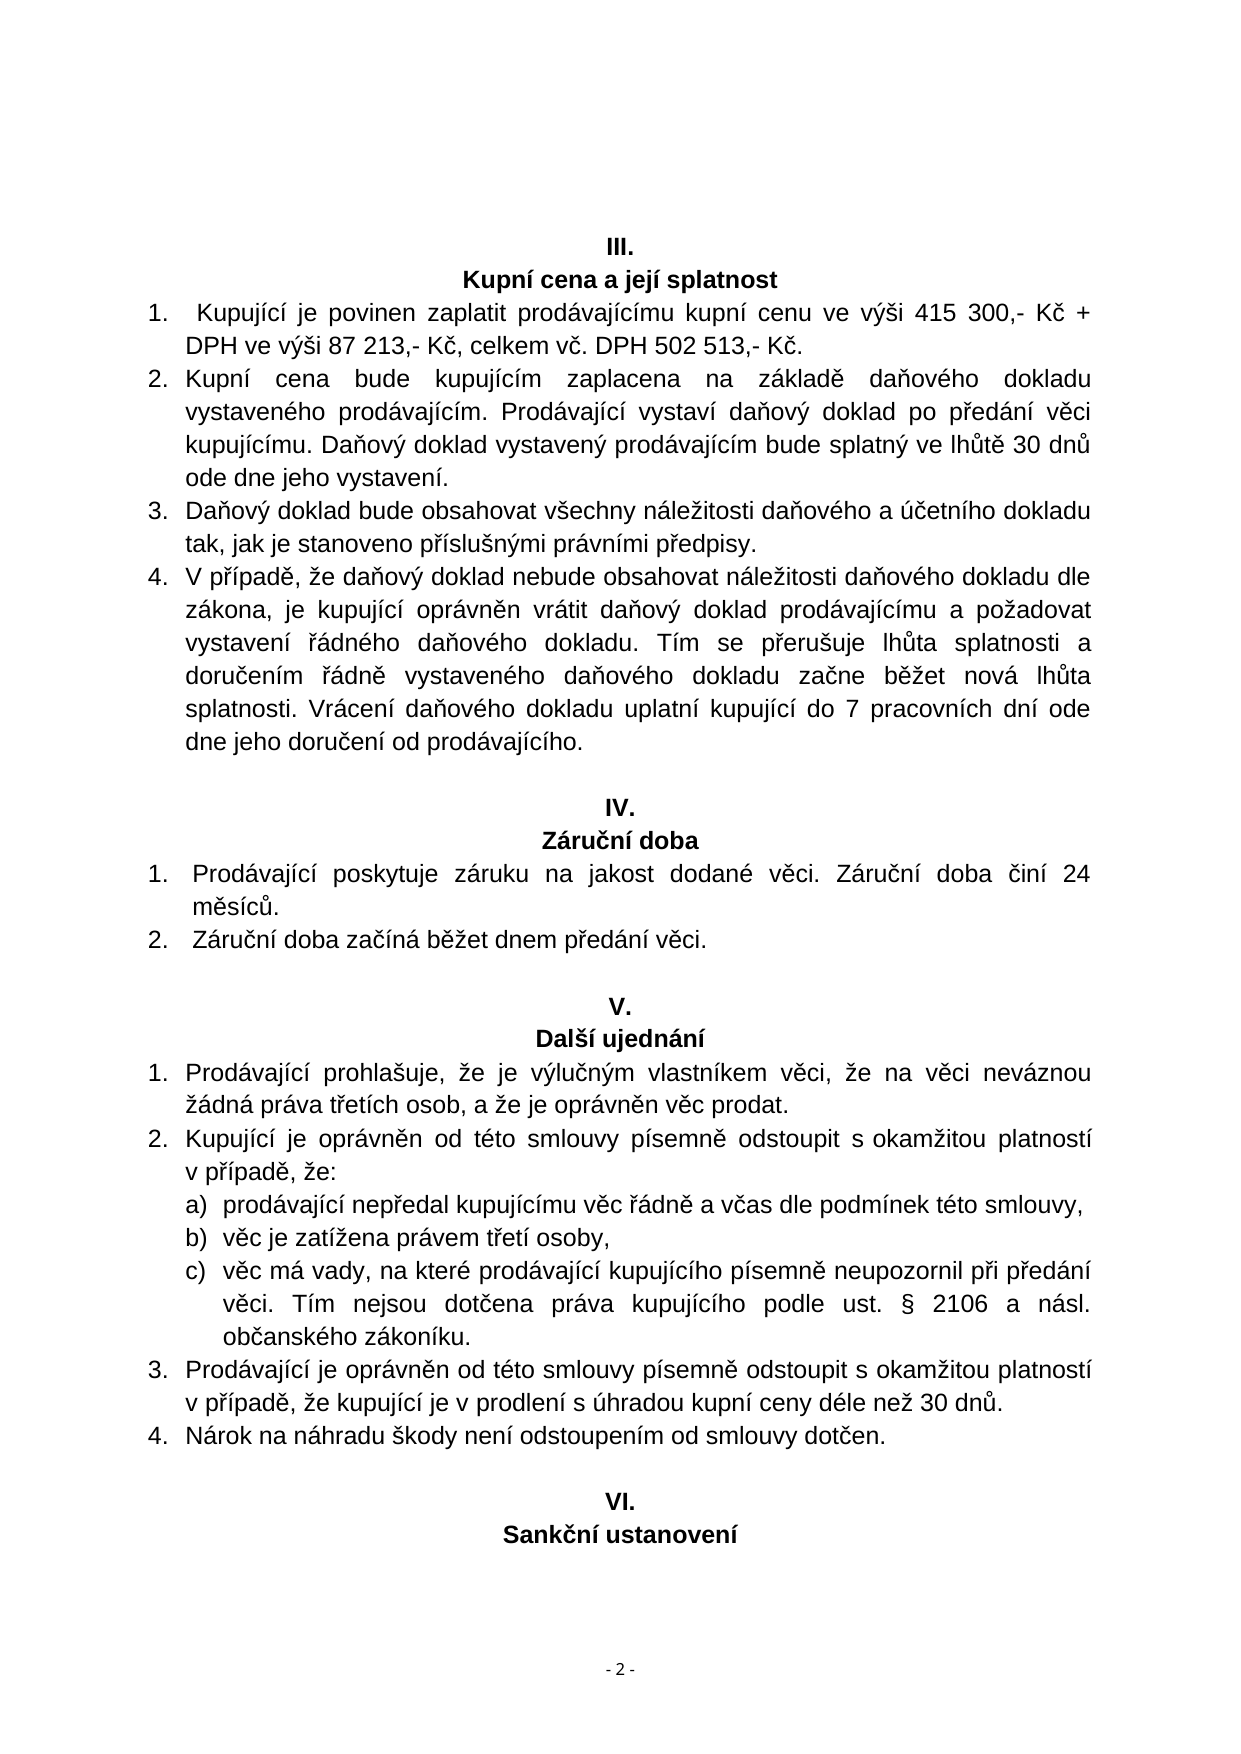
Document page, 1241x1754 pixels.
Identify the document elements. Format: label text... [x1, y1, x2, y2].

list 2. Záruční doba začíná běžet dnem předání věci. [148, 925, 1092, 954]
list 1. Prodávající poskytuje záruku na jakost dodané věci. Záruční doba činí 24 měsíců. [148, 859, 1092, 921]
text III. [148, 232, 1092, 261]
list Prodávající prohlašuje, že je výlučným vlastníkem věci, že na věci neváznou žádná práva třetích osob, a že je oprávněn věc prodat. [148, 1057, 1092, 1119]
list Daňový doklad bude obsahovat všechny náležitosti daňového a účetního dokladu tak, jak je stanoveno příslušnými právními předpisy. [148, 496, 1092, 558]
list prodávající nepředal kupujícímu věc řádně a včas dle podmínek této smlouvy, [185, 1189, 1092, 1218]
text Kupní cena a její splatnost [148, 265, 1092, 294]
list Kupující je oprávněn od této smlouvy písemně odstoupit s okamžitou platností v případě, že: [148, 1123, 1092, 1185]
list V případě, že daňový doklad nebude obsahovat náležitosti daňového dokladu dle zákona, je kupující oprávněn vrátit daňový doklad prodávajícímu a požadovat vystavení řádného daňového dokladu. Tím se přerušuje lhůta splatnosti a doručením řádně vystaveného daňového dokladu začne běžet nová lhůta splatnosti. Vrácení daňového dokladu uplatní kupující do 7 pracovních dní ode dne jeho doručení od prodávajícího. [148, 562, 1092, 756]
text Další ujednání [148, 1024, 1092, 1053]
text IV. [148, 793, 1092, 822]
text Záruční doba [148, 826, 1092, 855]
text V. [148, 991, 1092, 1020]
list Prodávající je oprávněn od této smlouvy písemně odstoupit s okamžitou platností v případě, že kupující je v prodlení s úhradou kupní ceny déle než 30 dnů. [148, 1355, 1092, 1416]
text Sankční ustanovení [148, 1520, 1092, 1548]
list Kupní cena bude kupujícím zaplacena na základě daňového dokladu vystaveného prodávajícím. Prodávající vystaví daňový doklad po předání věci kupujícímu. Daňový doklad vystavený prodávajícím bude splatný ve lhůtě 30 dnů ode dne jeho vystavení. [148, 364, 1092, 492]
list Nárok na náhradu škody není odstoupením od smlouvy dotčen. [148, 1421, 1092, 1449]
list věc má vady, na které prodávající kupujícího písemně neupozornil při předání věci. Tím nejsou dotčena práva kupujícího podle ust. § 2106 a násl. občanského zákoníku. [185, 1256, 1092, 1350]
list věc je zatížena právem třetí osoby, [185, 1223, 1092, 1251]
text VI. [148, 1487, 1092, 1516]
list Kupující je povinen zaplatit prodávajícímu kupní cenu ve výši 415 300,- Kč + DPH ve výši 87 213,- Kč, celkem vč. DPH 502 513,- Kč. [148, 298, 1092, 360]
